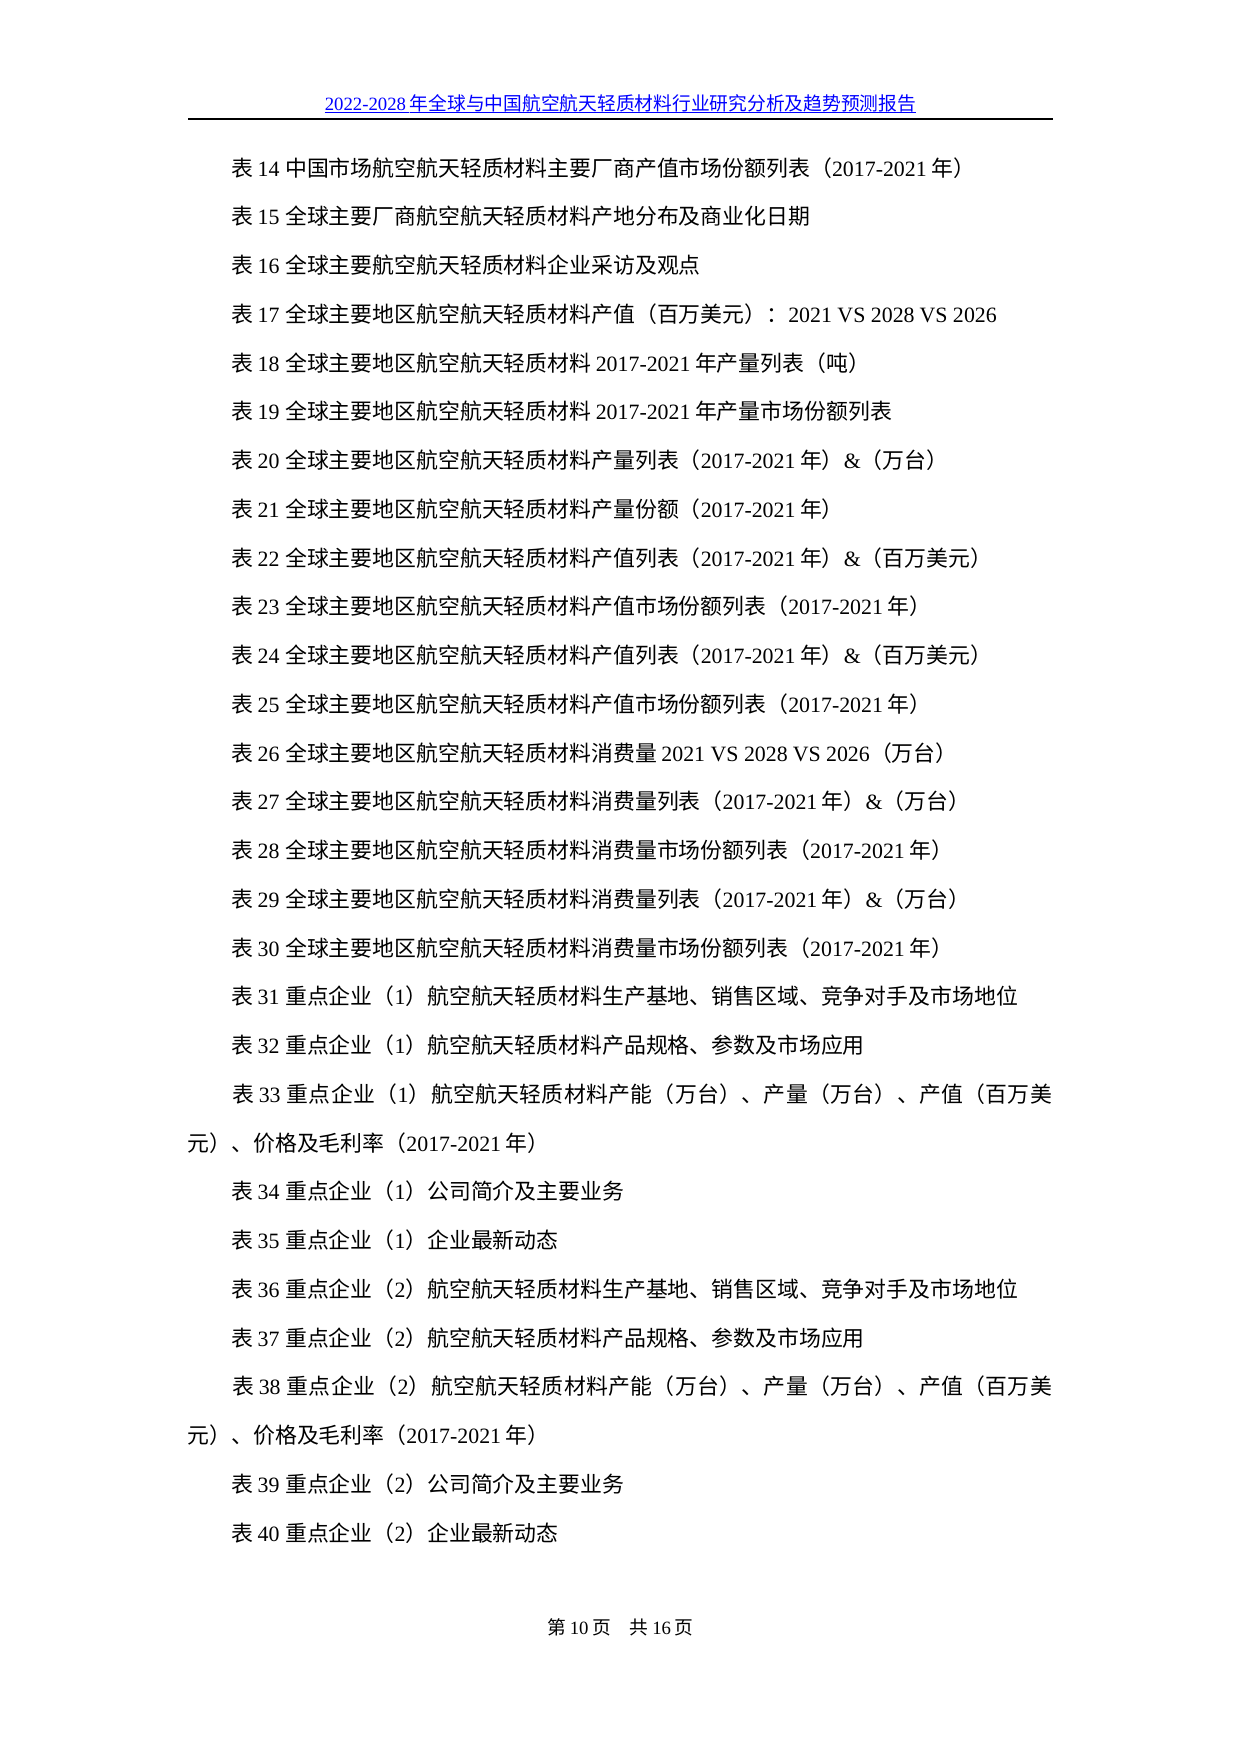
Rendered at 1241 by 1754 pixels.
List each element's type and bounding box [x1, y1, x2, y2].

text [187, 150, 1053, 1548]
